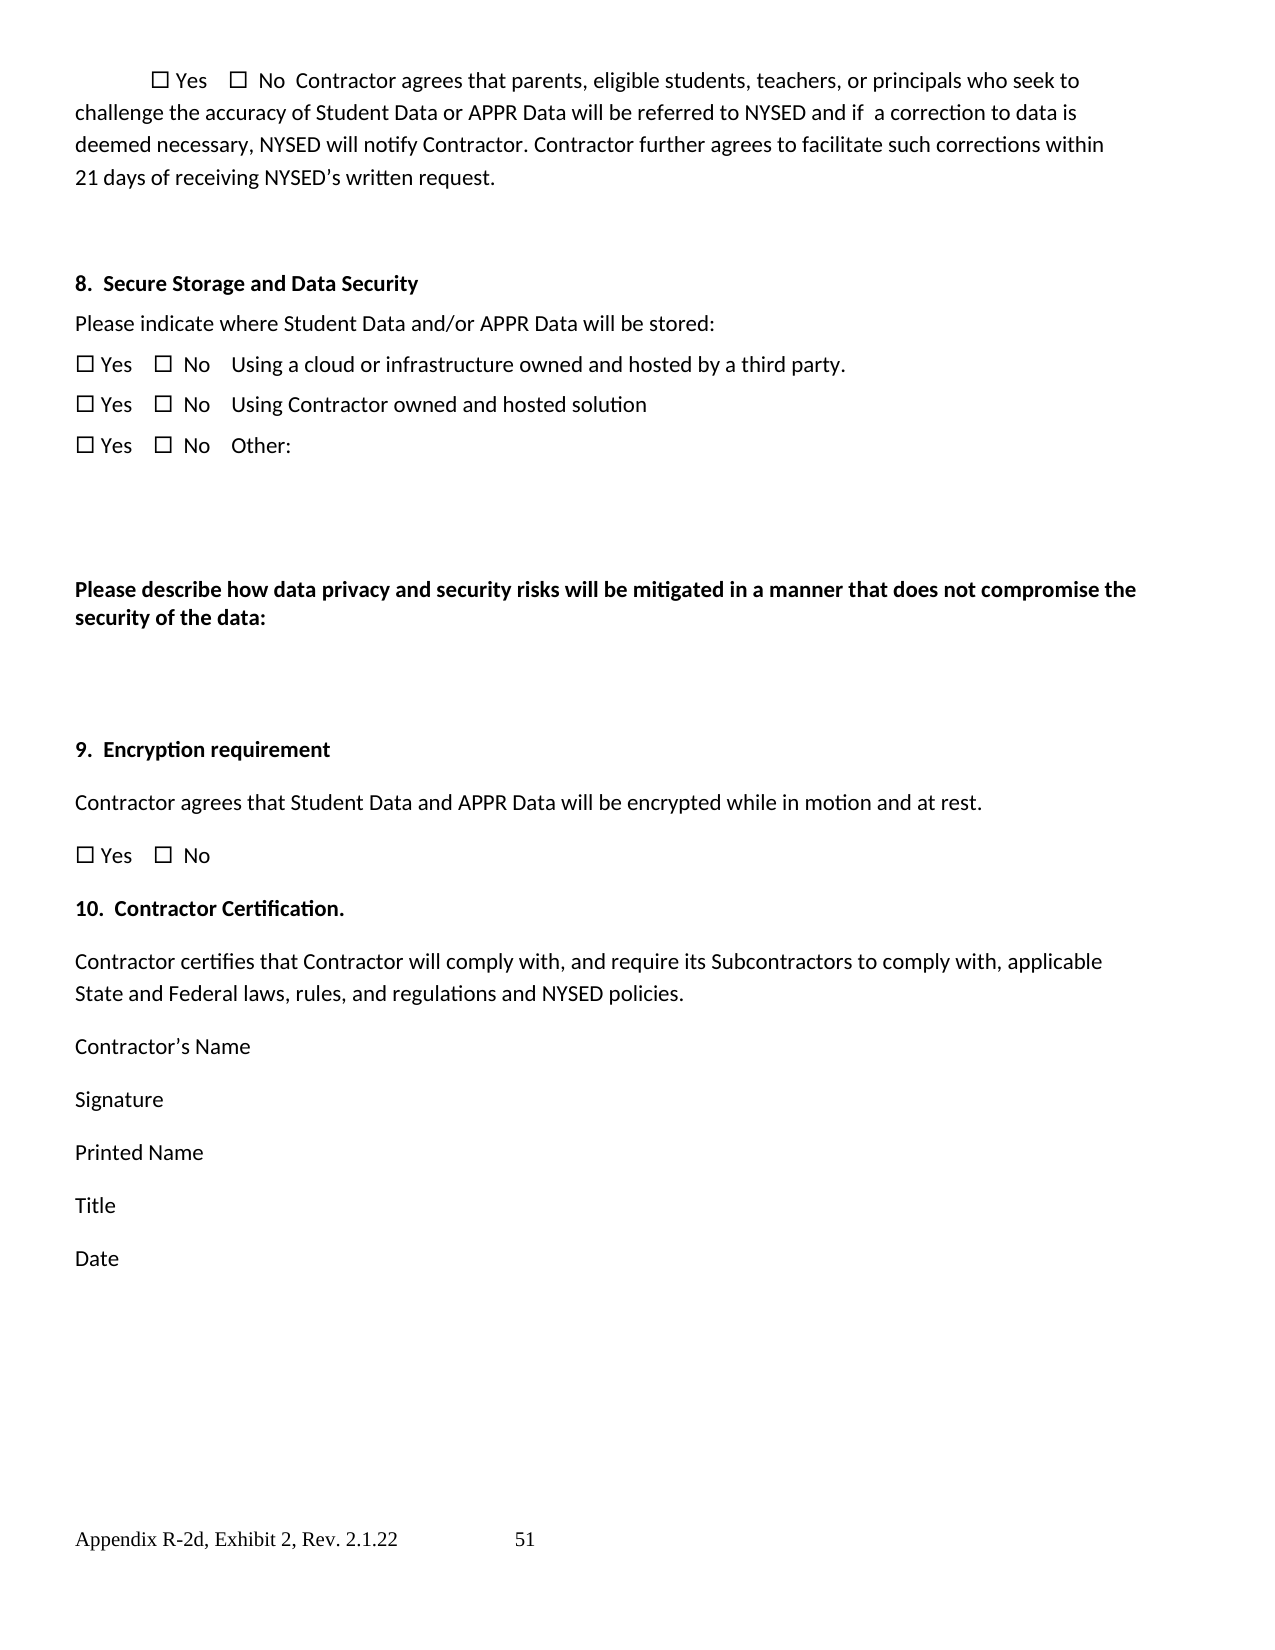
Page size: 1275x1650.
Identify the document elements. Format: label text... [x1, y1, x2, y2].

text Yes No Using Contractor owned and hosted solution [75, 390, 1200, 418]
text Title [75, 1192, 1129, 1219]
text Please describe how data privacy and security risks will be mitigated in a manner that does not compromise the security of the data: [75, 575, 1200, 631]
text Contractor agrees that Student Data and APPR Data will be encrypted while in motion and at rest. [75, 788, 1129, 816]
text 10. Contractor Certification. [75, 894, 1129, 922]
text Please indicate where Student Data and/or APPR Data will be stored: [75, 309, 1200, 337]
text Signature [75, 1086, 1129, 1113]
text Yes No [75, 841, 1129, 869]
text Yes No Contractor agrees that parents, eligible students, teachers, or principals who seek to challenge the accuracy of Student Data or APPR Data will be referred to NYSED and if a correction to data is deemed necessary, NYSED will notify Contractor. Contractor further agrees to facilitate such corrections within 21 days of receiving NYSED’s written request. [75, 66, 1129, 191]
text Printed Name [75, 1138, 1129, 1167]
text 9. Encryption requirement [75, 735, 1129, 763]
text Contractor certifies that Contractor will comply with, and require its Subcontractors to comply with, applicable State and Federal laws, rules, and regulations and NYSED policies. [75, 947, 1129, 1007]
text 8. Secure Storage and Data Security [75, 269, 1200, 297]
text Yes No Using a cloud or infrastructure owned and hosted by a third party. [75, 350, 1200, 378]
text Date [75, 1244, 1129, 1273]
text Yes No Other: [75, 431, 1200, 459]
text Contractor’s Name [75, 1032, 1129, 1061]
